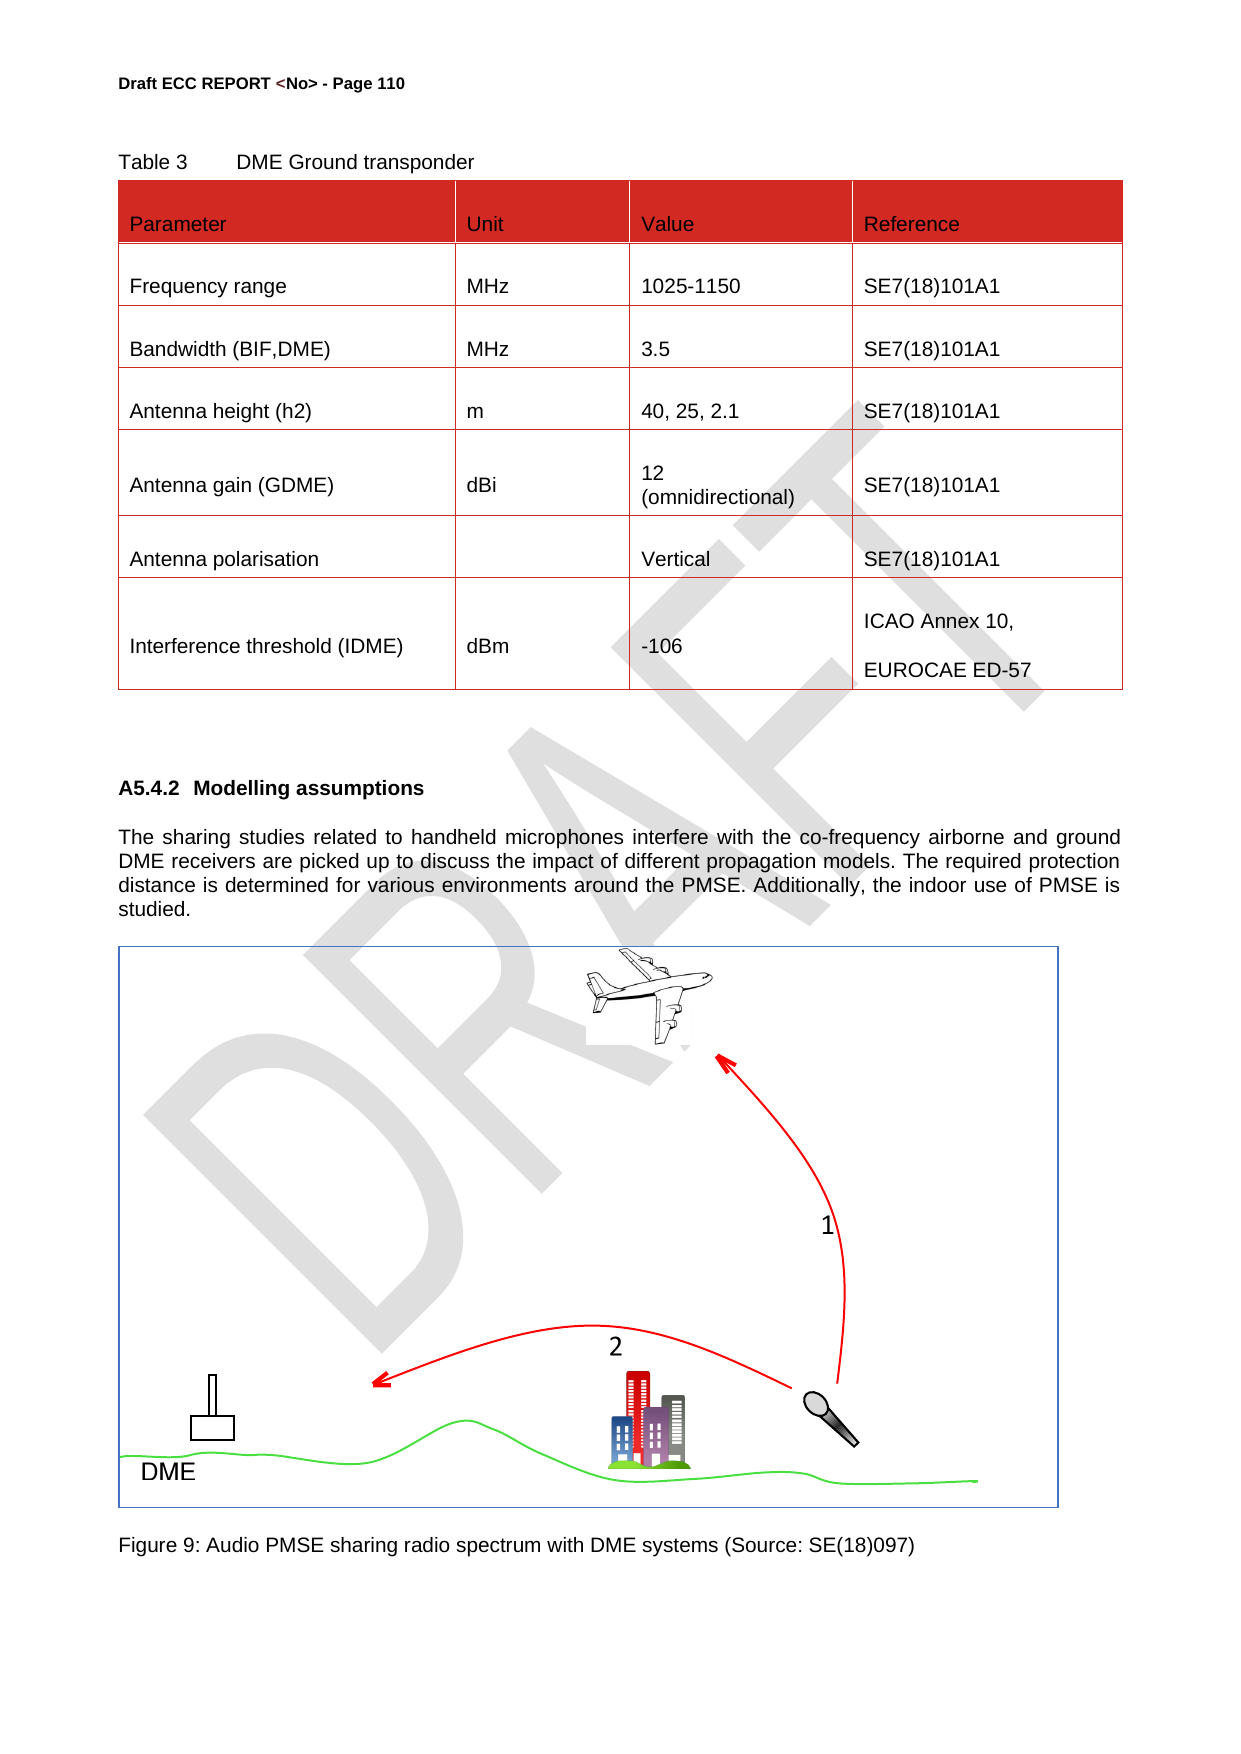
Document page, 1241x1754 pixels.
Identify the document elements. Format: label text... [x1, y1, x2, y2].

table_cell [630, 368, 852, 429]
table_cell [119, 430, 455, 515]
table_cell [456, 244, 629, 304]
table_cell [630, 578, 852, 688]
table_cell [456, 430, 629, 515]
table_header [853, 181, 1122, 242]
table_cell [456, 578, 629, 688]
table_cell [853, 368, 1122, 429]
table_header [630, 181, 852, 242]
text Table 3 DME Ground transponder [118, 150, 1122, 174]
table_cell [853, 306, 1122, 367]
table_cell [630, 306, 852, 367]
subtitle Modelling assumptions [118, 776, 1122, 800]
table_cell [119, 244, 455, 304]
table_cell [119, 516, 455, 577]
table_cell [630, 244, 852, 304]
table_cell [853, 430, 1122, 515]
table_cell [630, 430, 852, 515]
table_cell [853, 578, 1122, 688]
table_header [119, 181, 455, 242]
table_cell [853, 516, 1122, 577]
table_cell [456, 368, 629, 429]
text The sharing studies related to handheld microphones interfere with the co-frequency airborne and ground DME receivers are picked up to discuss the impact of different propagation models. The required protection distance is determined for various environments around the PMSE. Additionally, the indoor use of PMSE is studied. [118, 825, 1122, 921]
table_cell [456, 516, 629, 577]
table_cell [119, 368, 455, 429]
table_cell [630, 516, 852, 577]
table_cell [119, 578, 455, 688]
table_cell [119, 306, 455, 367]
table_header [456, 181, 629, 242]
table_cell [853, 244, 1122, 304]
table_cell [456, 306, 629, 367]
